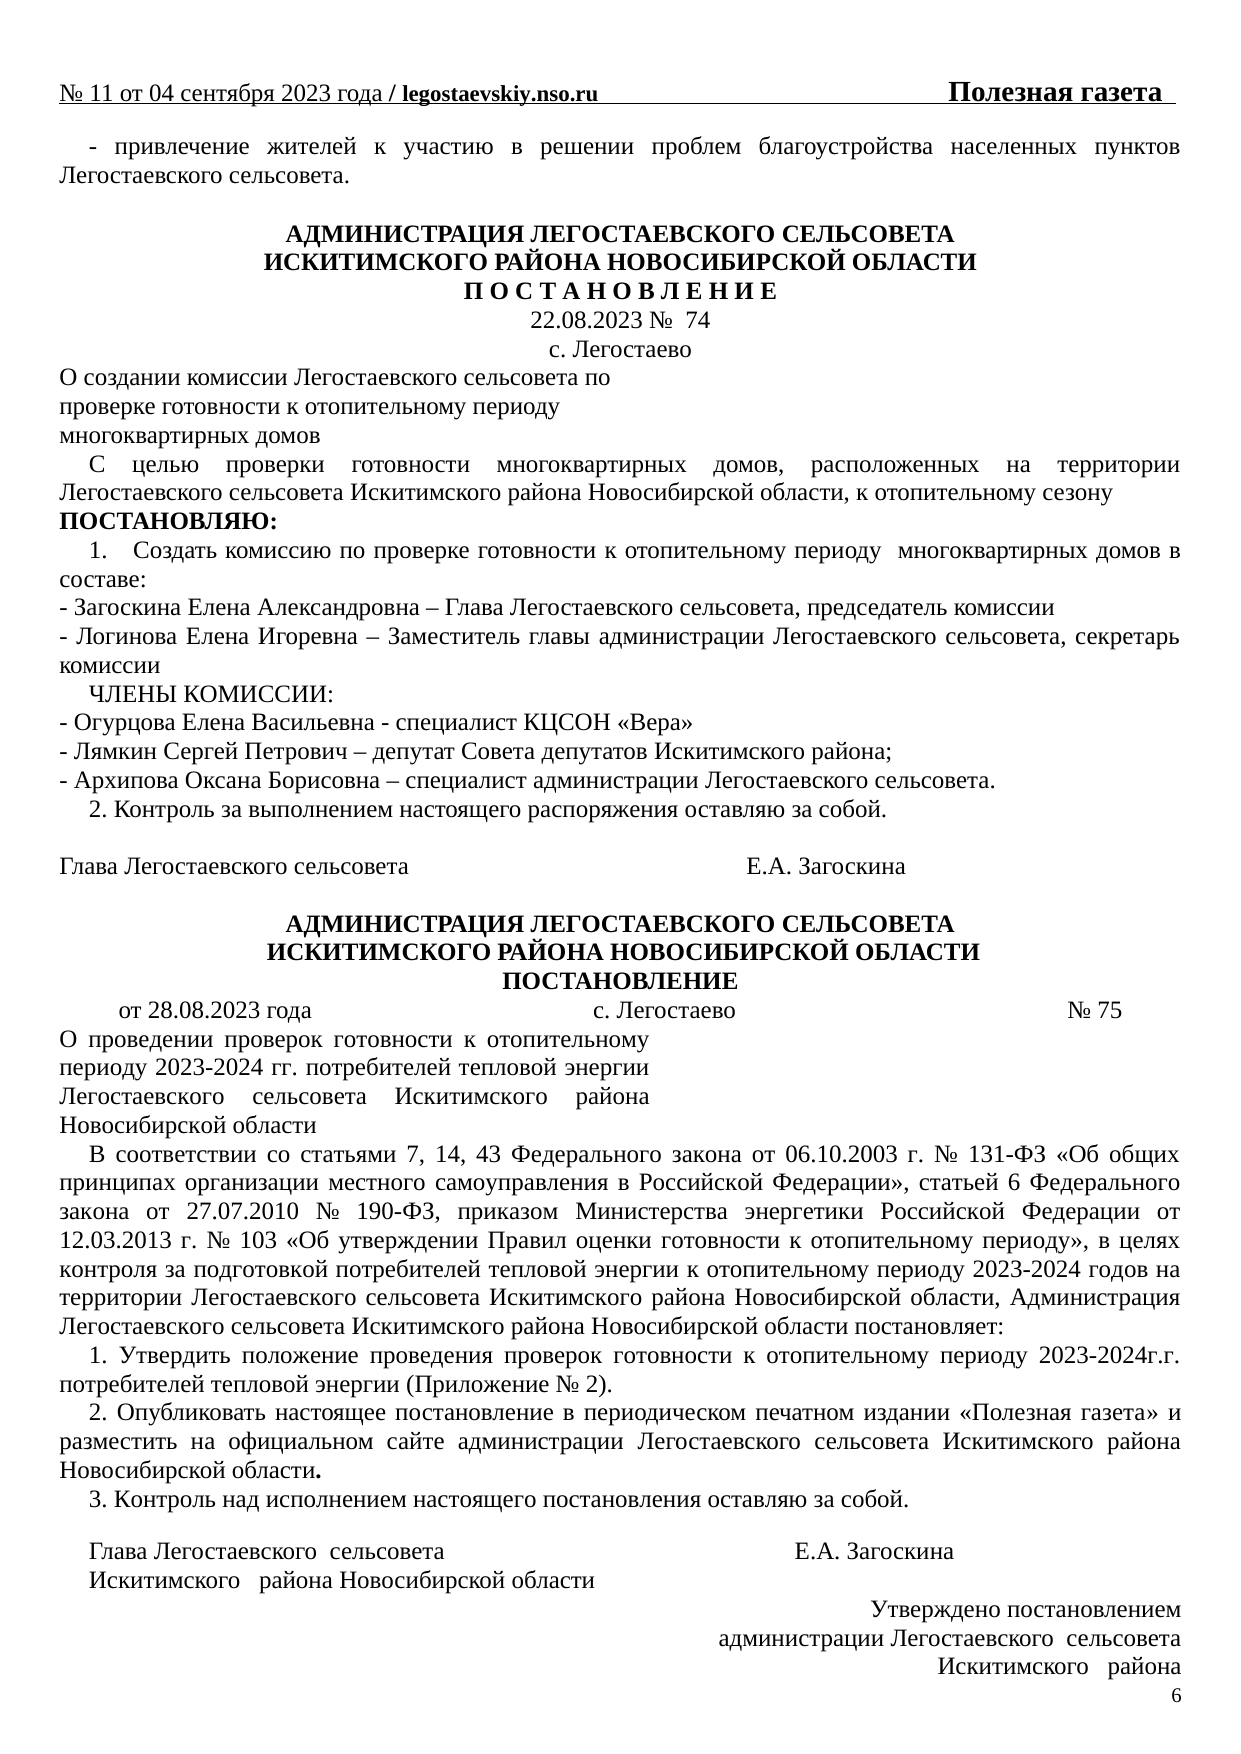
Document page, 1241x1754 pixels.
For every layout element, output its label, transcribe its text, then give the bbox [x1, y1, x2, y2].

text Искитимского района Новосибирской области [59, 1565, 1181, 1594]
text Глава Легостаевского сельсовета Е.А. Загоскина [59, 851, 1181, 880]
text 22.08.2023 № 74 [59, 305, 1181, 334]
text АДМИНИСТРАЦИЯ ЛЕГОСТАЕВСКОГО СЕЛЬСОВЕТА [59, 909, 1181, 937]
text ПОСТАНОВЛЯЮ: [59, 506, 1181, 535]
text с. Легостаево [59, 334, 1181, 362]
text П О С Т А Н О В Л Е Н И Е [59, 276, 1181, 305]
text - Лямкин Сергей Петрович – депутат Совета депутатов Искитимского района; [59, 736, 1181, 765]
text ИСКИТИМСКОГО РАЙОНА НОВОСИБИРСКОЙ ОБЛАСТИ [59, 937, 1181, 966]
text 3. Контроль над исполнением настоящего постановления оставляю за собой. [59, 1484, 1181, 1512]
text от 28.08.2023 года с. Легостаево № 75 [59, 995, 1181, 1024]
text С целью проверки готовности многоквартирных домов, расположенных на территории Легостаевского сельсовета Искитимского района Новосибирской области, к отопительному сезону [59, 449, 1181, 506]
text - Архипова Оксана Борисовна – специалист администрации Легостаевского сельсовета. [59, 765, 1181, 794]
text - Загоскина Елена Александровна – Глава Легостаевского сельсовета, председатель комиссии [59, 592, 1181, 621]
text АДМИНИСТРАЦИЯ ЛЕГОСТАЕВСКОГО СЕЛЬСОВЕТА [59, 219, 1181, 247]
text В соответствии со статьями 7, 14, 43 Федерального закона от 06.10.2003 г. № 131-ФЗ «Об общих принципах организации местного самоуправления в Российской Федерации», статьей 6 Федерального закона от 27.07.2010 № 190-ФЗ, приказом Министерства энергетики Российской Федерации от 12.03.2013 г. № 103 «Об утверждении Правил оценки готовности к отопительному периоду», в целях контроля за подготовкой потребителей тепловой энергии к отопительному периоду 2023-2024 годов на территории Легостаевского сельсовета Искитимского района Новосибирской области, Администрация Легостаевского сельсовета Искитимского района Новосибирской области постановляет: [59, 1139, 1181, 1340]
text администрации Легостаевского сельсовета Искитимского района [59, 1623, 1181, 1680]
text ПОСТАНОВЛЕНИЕ [59, 966, 1181, 995]
text О создании комиссии Легостаевского сельсовета по проверке готовности к отопительному периоду многоквартирных домов [59, 362, 709, 449]
text 2. Опубликовать настоящее постановление в периодическом печатном издании «Полезная газета» и разместить на официальном сайте администрации Легостаевского сельсовета Искитимского района Новосибирской области. [59, 1397, 1181, 1484]
text Утверждено постановлением [59, 1594, 1181, 1623]
text ЧЛЕНЫ КОМИССИИ: [59, 679, 1181, 707]
text - привлечение жителей к участию в решении проблем благоустройства населенных пунктов Легостаевского сельсовета. [59, 131, 1181, 189]
text 2. Контроль за выполнением настоящего распоряжения оставляю за собой. [59, 794, 1181, 822]
text ИСКИТИМСКОГО РАЙОНА НОВОСИБИРСКОЙ ОБЛАСТИ [59, 247, 1181, 276]
text 1. Утвердить положение проведения проверок готовности к отопительному периоду 2023-2024г.г. потребителей тепловой энергии (Приложение № 2). [59, 1340, 1181, 1397]
text - Огурцова Елена Васильевна - специалист КЦСОН «Вера» [59, 707, 1181, 736]
text Глава Легостаевского сельсовета Е.А. Загоскина [59, 1536, 1181, 1565]
text - Логинова Елена Игоревна – Заместитель главы администрации Легостаевского сельсовета, секретарь комиссии [59, 621, 1181, 679]
list Создать комиссию по проверке готовности к отопительному периоду многоквартирных домов в составе: [59, 535, 1181, 592]
text О проведении проверок готовности к отопительному периоду 2023-2024 гг. потребителей тепловой энергии Легостаевского сельсовета Искитимского района Новосибирской области [59, 1024, 650, 1139]
